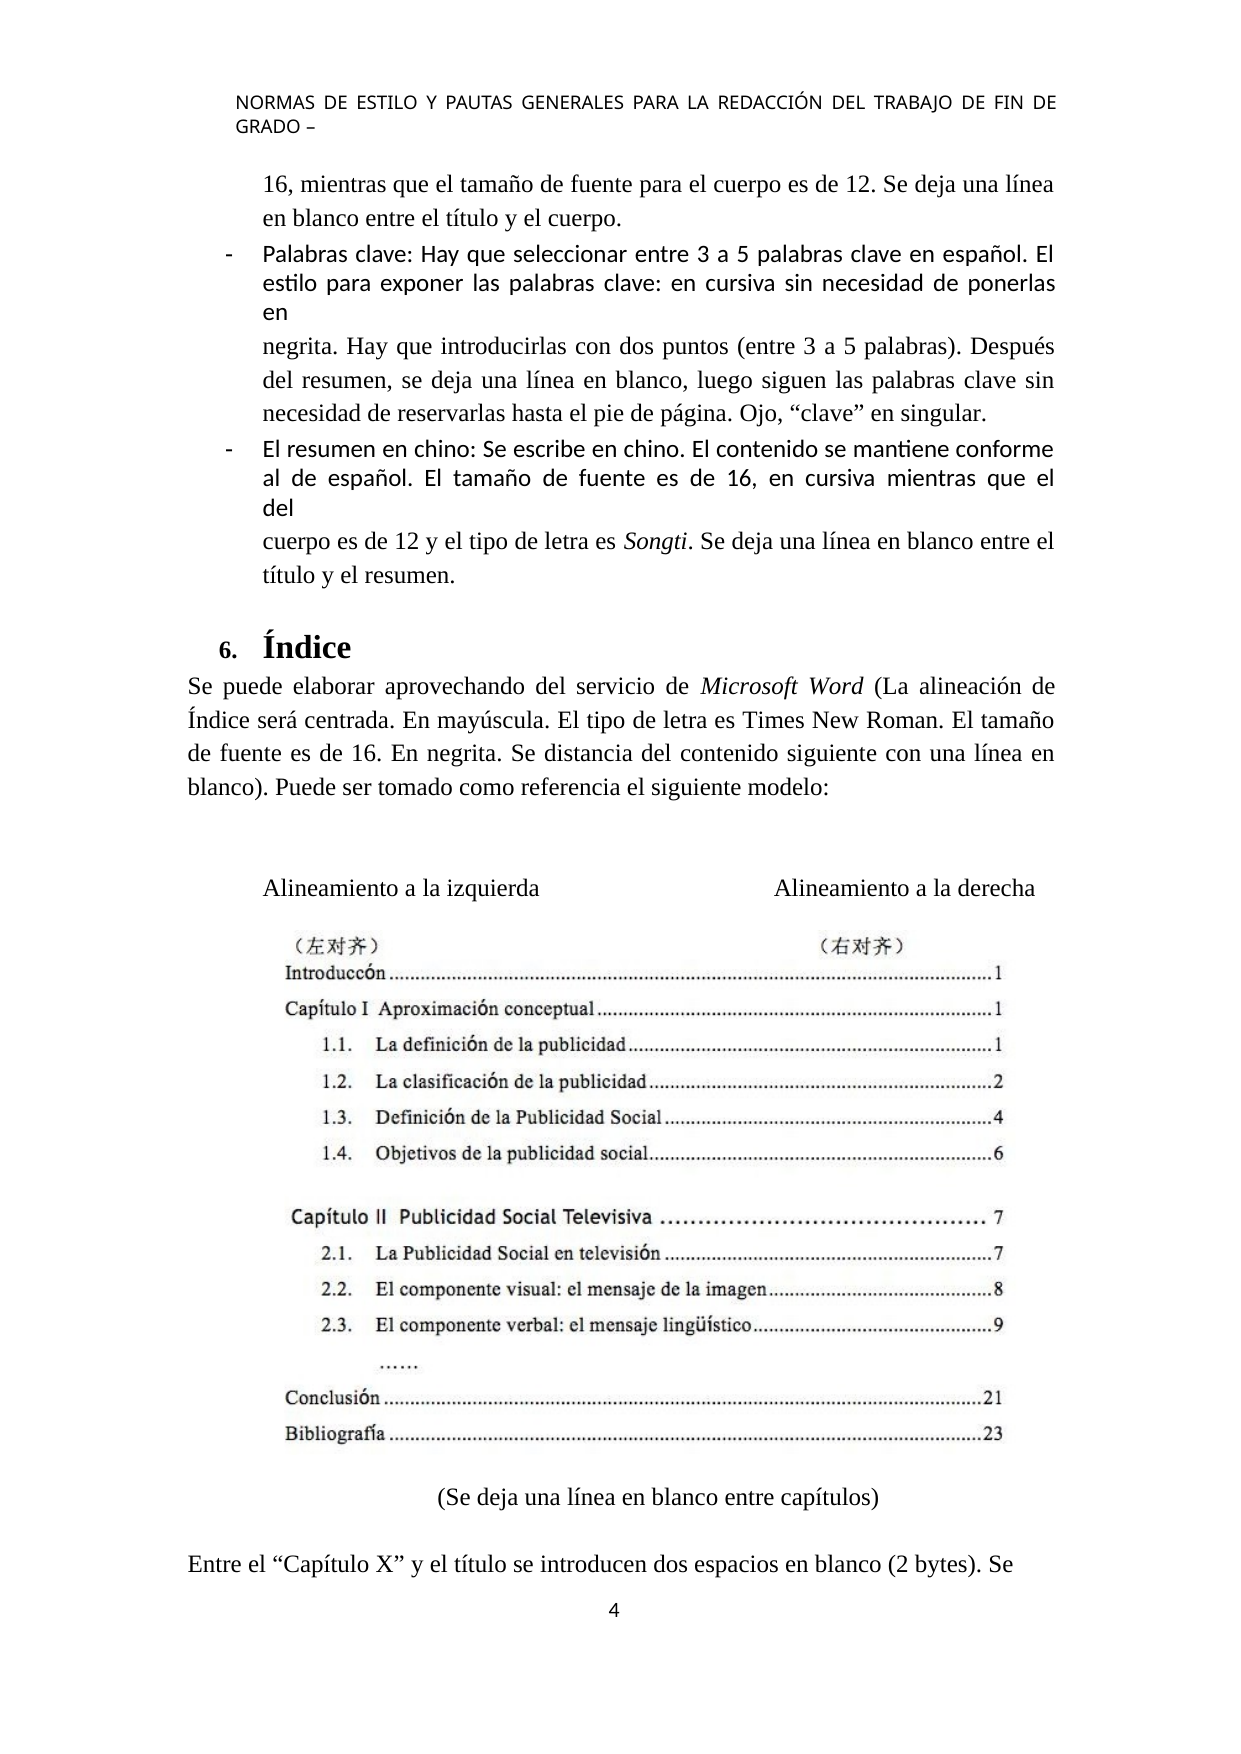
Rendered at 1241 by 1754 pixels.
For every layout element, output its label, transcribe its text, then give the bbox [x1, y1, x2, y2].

list El resumen en chino: Se escribe en chino. El contenido se mantiene conforme al de español. El tamaño de fuente es de 16, en cursiva mientras que el del [225, 432, 1055, 522]
text 16, mientras que el tamaño de fuente para el cuerpo es de 12. Se deja una línea en blanco entre el título y el cuerpo. [262, 169, 1055, 232]
list Palabras clave: Hay que seleccionar entre 3 a 5 palabras clave en español. El estilo para exponer las palabras clave: en cursiva sin necesidad de ponerlas en [225, 237, 1056, 327]
picture [284, 930, 1018, 1455]
text Se puede elaborar aprovechando del servicio de Microsoft Word (La alineación de Índice será centrada. En mayúscula. El tipo de letra es Times New Roman. El tamaño de fuente es de 16. En negrita. Se distancia del contenido siguiente con una línea en blanco). Puede ser tomado como referencia el siguiente modelo: [187, 671, 1056, 801]
text Alineamiento a la izquierda Alineamiento a la derecha [262, 873, 1078, 902]
text Entre el “Capítulo X” y el título se introducen dos espacios en blanco (2 bytes). Se [187, 1549, 1078, 1578]
subtitle Índice [219, 628, 1078, 666]
text (Se deja una línea en blanco entre capítulos) [437, 1482, 1078, 1510]
text cuerpo es de 12 y el tipo de letra es Songti. Se deja una línea en blanco entre el título y el resumen. [262, 526, 1055, 589]
text negrita. Hay que introducirlas con dos puntos (entre 3 a 5 palabras). Después del resumen, se deja una línea en blanco, luego siguen las palabras clave sin necesidad de reservarlas hasta el pie de página. Ojo, “clave” en singular. [262, 331, 1055, 427]
